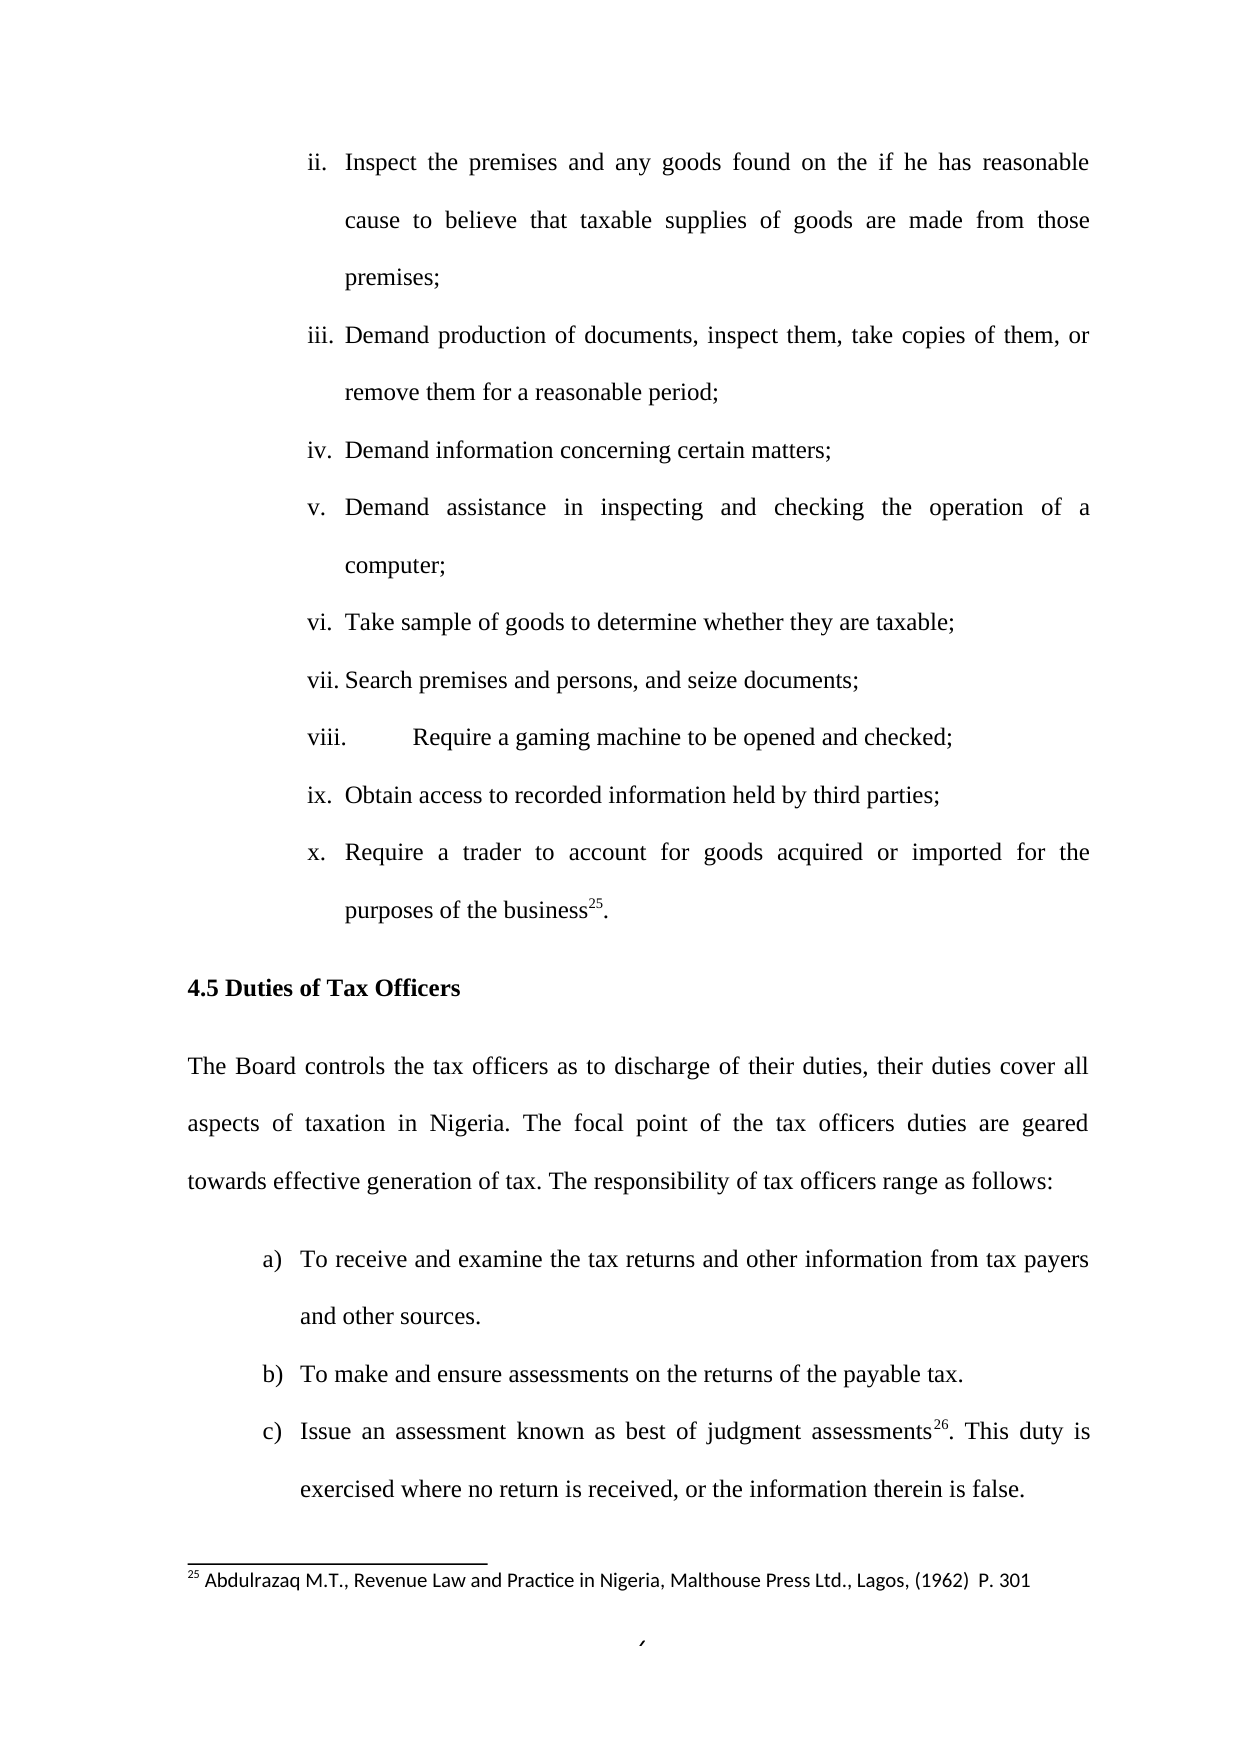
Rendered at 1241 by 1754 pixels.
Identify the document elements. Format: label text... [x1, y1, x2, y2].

text The Board controls the tax officers as to discharge of their duties, their duties cover all aspects of taxation in Nigeria. The focal point of the tax officers duties are geared towards effective generation of tax. The responsibility of tax officers range as follows: [187, 1051, 1090, 1195]
list Demand production of documents, inspect them, take copies of them, or remove them for a reasonable period; [307, 320, 1090, 406]
list Obtain access to recorded information held by third parties; [307, 780, 1103, 809]
list Demand information concerning certain matters; [307, 435, 1103, 463]
list To receive and examine the tax returns and other information from tax payers and other sources. [262, 1244, 1090, 1330]
list Issue an assessment known as best of judgment assessments26. This duty is exercised where no return is received, or the information therein is false. [262, 1416, 1091, 1502]
list Search premises and persons, and seize documents; [307, 665, 1103, 694]
text 25 Abdulrazaq M.T., Revenue Law and Practice in Nigeria, Malthouse Press Ltd., Lagos, (1962) P. 301 [187, 1567, 1103, 1592]
list Demand assistance in inspecting and checking the operation of a computer; [307, 492, 1090, 579]
list Inspect the premises and any goods found on the if he has reasonable cause to believe that taxable supplies of goods are made from those premises; [307, 147, 1090, 291]
list Require a trader to account for goods acquired or imported for the purposes of the business25. [307, 837, 1090, 924]
subtitle Duties of Tax Officers [187, 973, 1103, 1002]
list Require a gaming machine to be opened and checked; [307, 722, 1103, 751]
list To make and ensure assessments on the returns of the payable tax. [262, 1359, 1103, 1387]
list Take sample of goods to determine whether they are taxable; [307, 607, 1103, 636]
